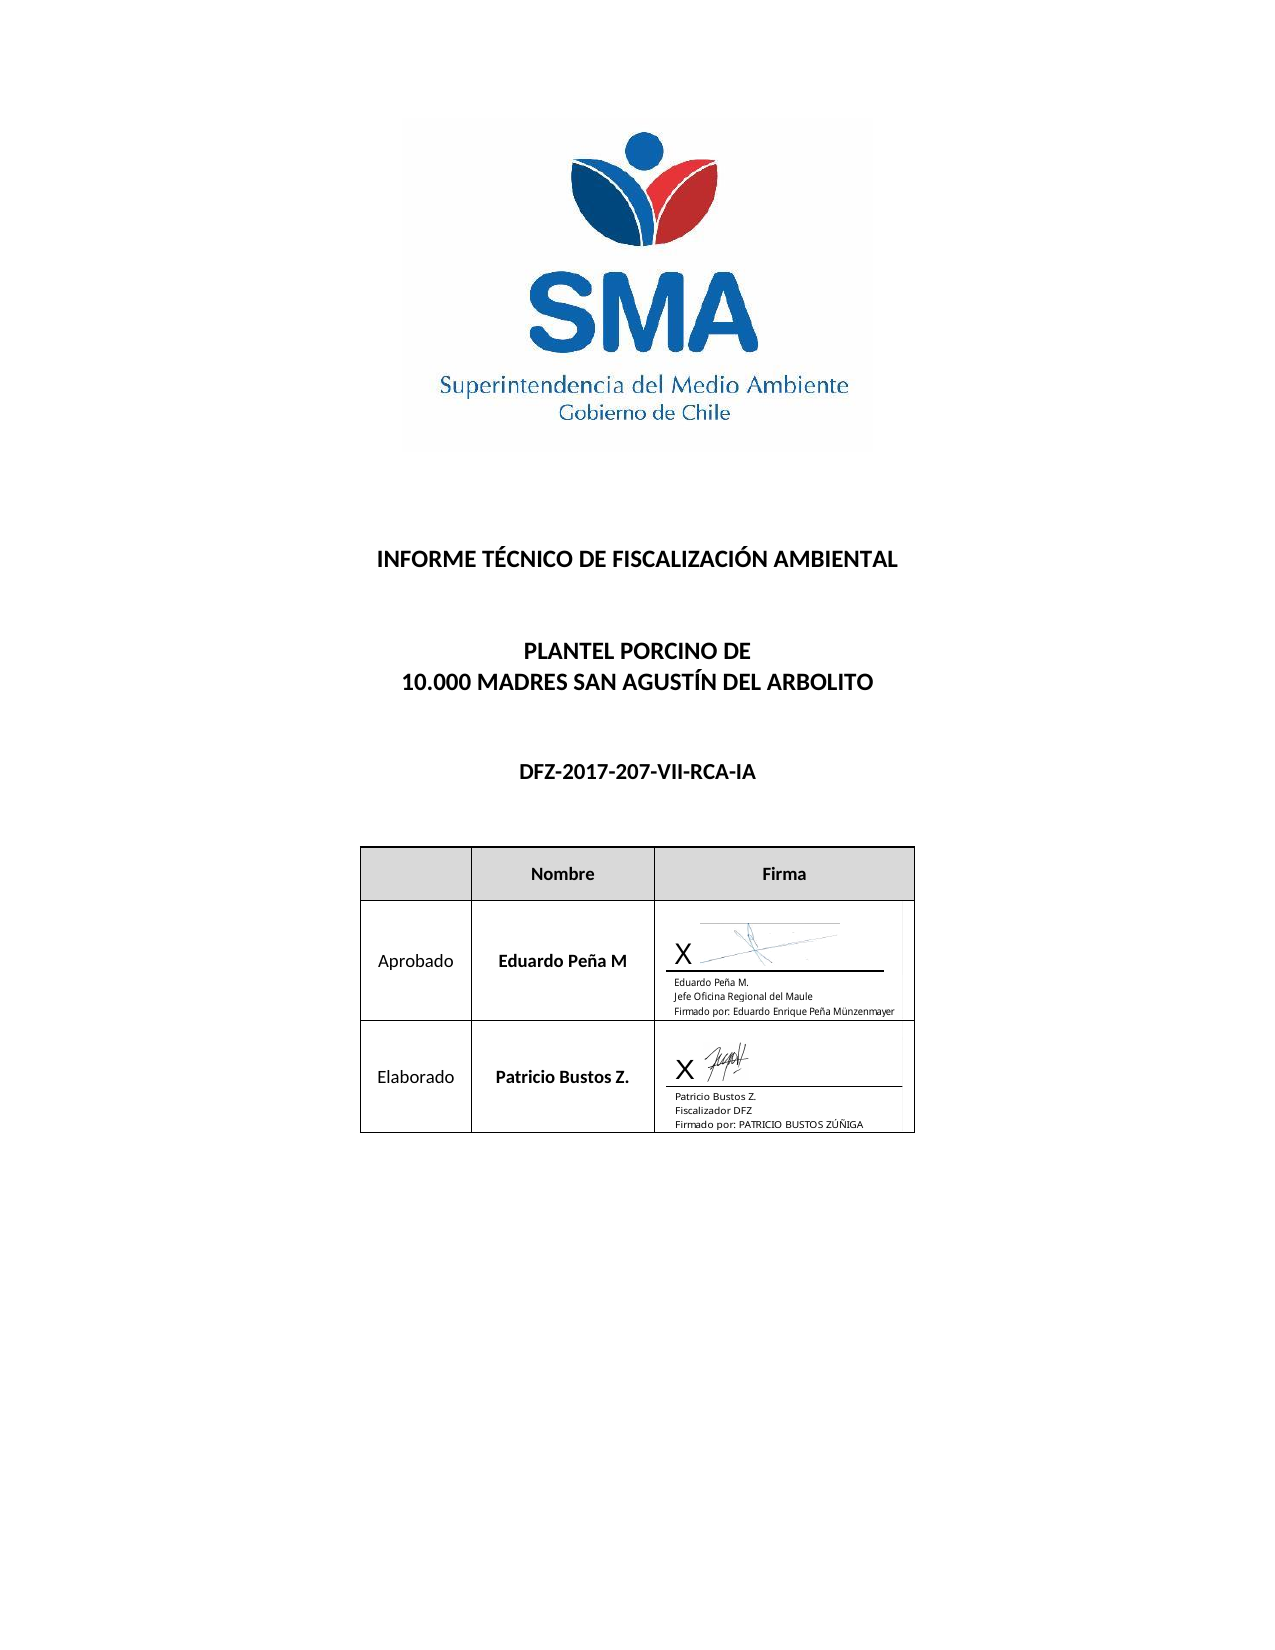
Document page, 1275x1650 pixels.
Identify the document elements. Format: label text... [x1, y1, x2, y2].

table_cell Patricio Bustos Z. [472, 1021, 654, 1132]
table_header Nombre [472, 848, 654, 900]
picture [401, 118, 874, 452]
table_cell Eduardo Peña M [472, 901, 654, 1020]
table_cell Elaborado [361, 1021, 471, 1132]
table_header [361, 848, 471, 900]
table_header Firma [655, 848, 914, 900]
table_cell Aprobado [361, 901, 471, 1020]
text DFZ-2017-207-VII-RCA-IA [118, 757, 1157, 785]
table_cell [655, 901, 914, 1020]
text 10.000 MADRES SAN AGUSTÍN DEL ARBOLITO [118, 666, 1157, 696]
text PLANTEL PORCINO DE [118, 635, 1157, 666]
text INFORME TÉCNICO DE FISCALIZACIÓN AMBIENTAL [118, 544, 1157, 574]
table_cell [655, 1021, 914, 1132]
